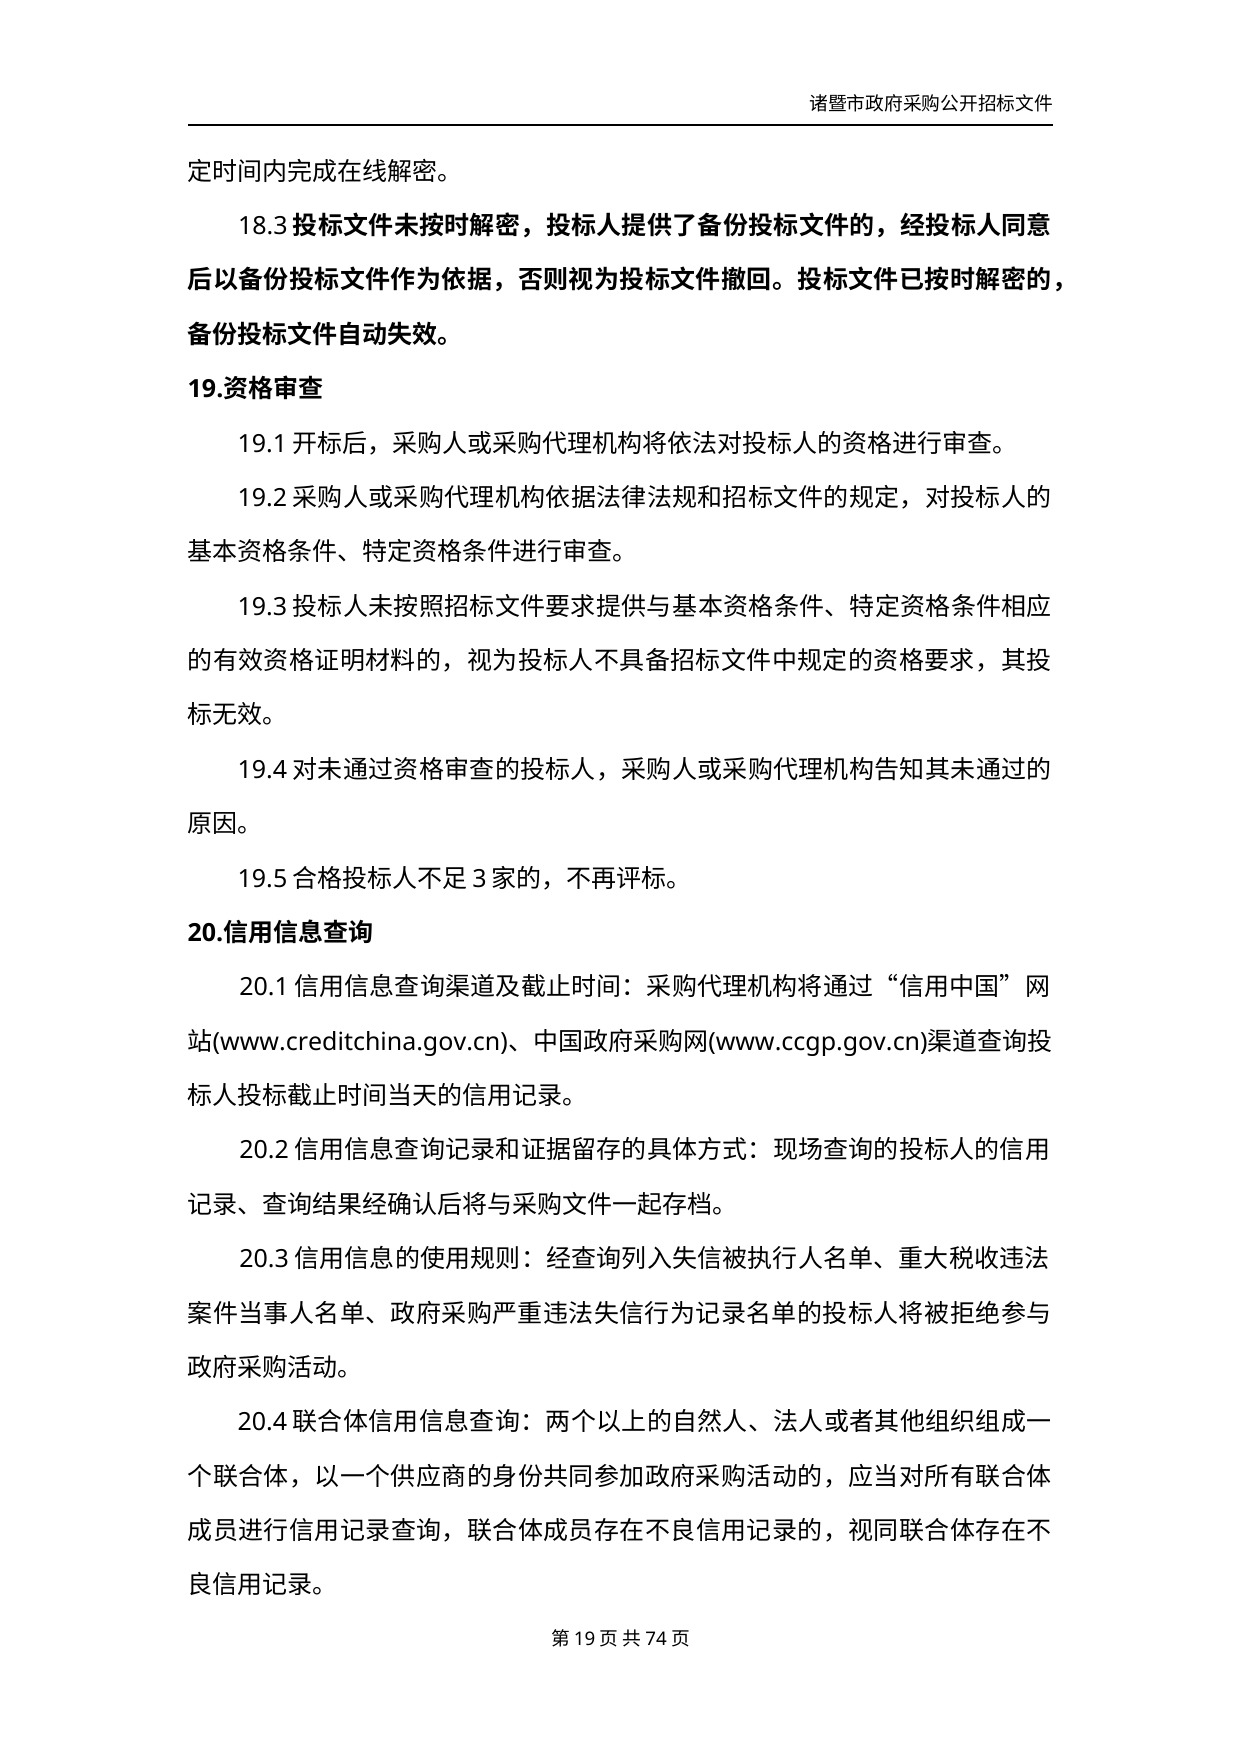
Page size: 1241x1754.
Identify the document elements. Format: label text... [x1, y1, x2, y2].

text 20.2信用信息查询记录和证据留存的具体方式：现场查询的投标人的信用记录、查询结果经确认后将与采购文件一起存档。 [187, 1130, 1053, 1221]
text 20.4联合体信用信息查询：两个以上的自然人、法人或者其他组织组成一个联合体，以一个供应商的身份共同参加政府采购活动的，应当对所有联合体成员进行信用记录查询，联合体成员存在不良信用记录的，视同联合体存在不良信用记录。 [187, 1402, 1053, 1601]
text 19.资格审查 [187, 369, 1053, 405]
text 19.3投标人未按照招标文件要求提供与基本资格条件、特定资格条件相应的有效资格证明材料的，视为投标人不具备招标文件中规定的资格要求，其投标无效。 [187, 586, 1053, 731]
text 19.2采购人或采购代理机构依据法律法规和招标文件的规定，对投标人的基本资格条件、特定资格条件进行审查。 [187, 477, 1053, 568]
text 20.3信用信息的使用规则：经查询列入失信被执行人名单、重大税收违法案件当事人名单、政府采购严重违法失信行为记录名单的投标人将被拒绝参与政府采购活动。 [187, 1239, 1053, 1384]
text 19.5合格投标人不足3家的，不再评标。 [187, 858, 1053, 894]
text 20.信用信息查询 [187, 912, 1053, 949]
text 20.1信用信息查询渠道及截止时间：采购代理机构将通过“信用中国”网站(www.creditchina.gov.cn)、中国政府采购网(www.ccgp.gov.cn)渠道查询投标人投标截止时间当天的信用记录。 [187, 967, 1053, 1112]
text 19.4对未通过资格审查的投标人，采购人或采购代理机构告知其未通过的原因。 [187, 749, 1053, 840]
text 19.1开标后，采购人或采购代理机构将依法对投标人的资格进行审查。 [187, 423, 1053, 459]
text 18.3投标文件未按时解密，投标人提供了备份投标文件的，经投标人同意后以备份投标文件作为依据，否则视为投标文件撤回。投标文件已按时解密的，备份投标文件自动失效。 [187, 206, 1053, 351]
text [187, 151, 1053, 187]
